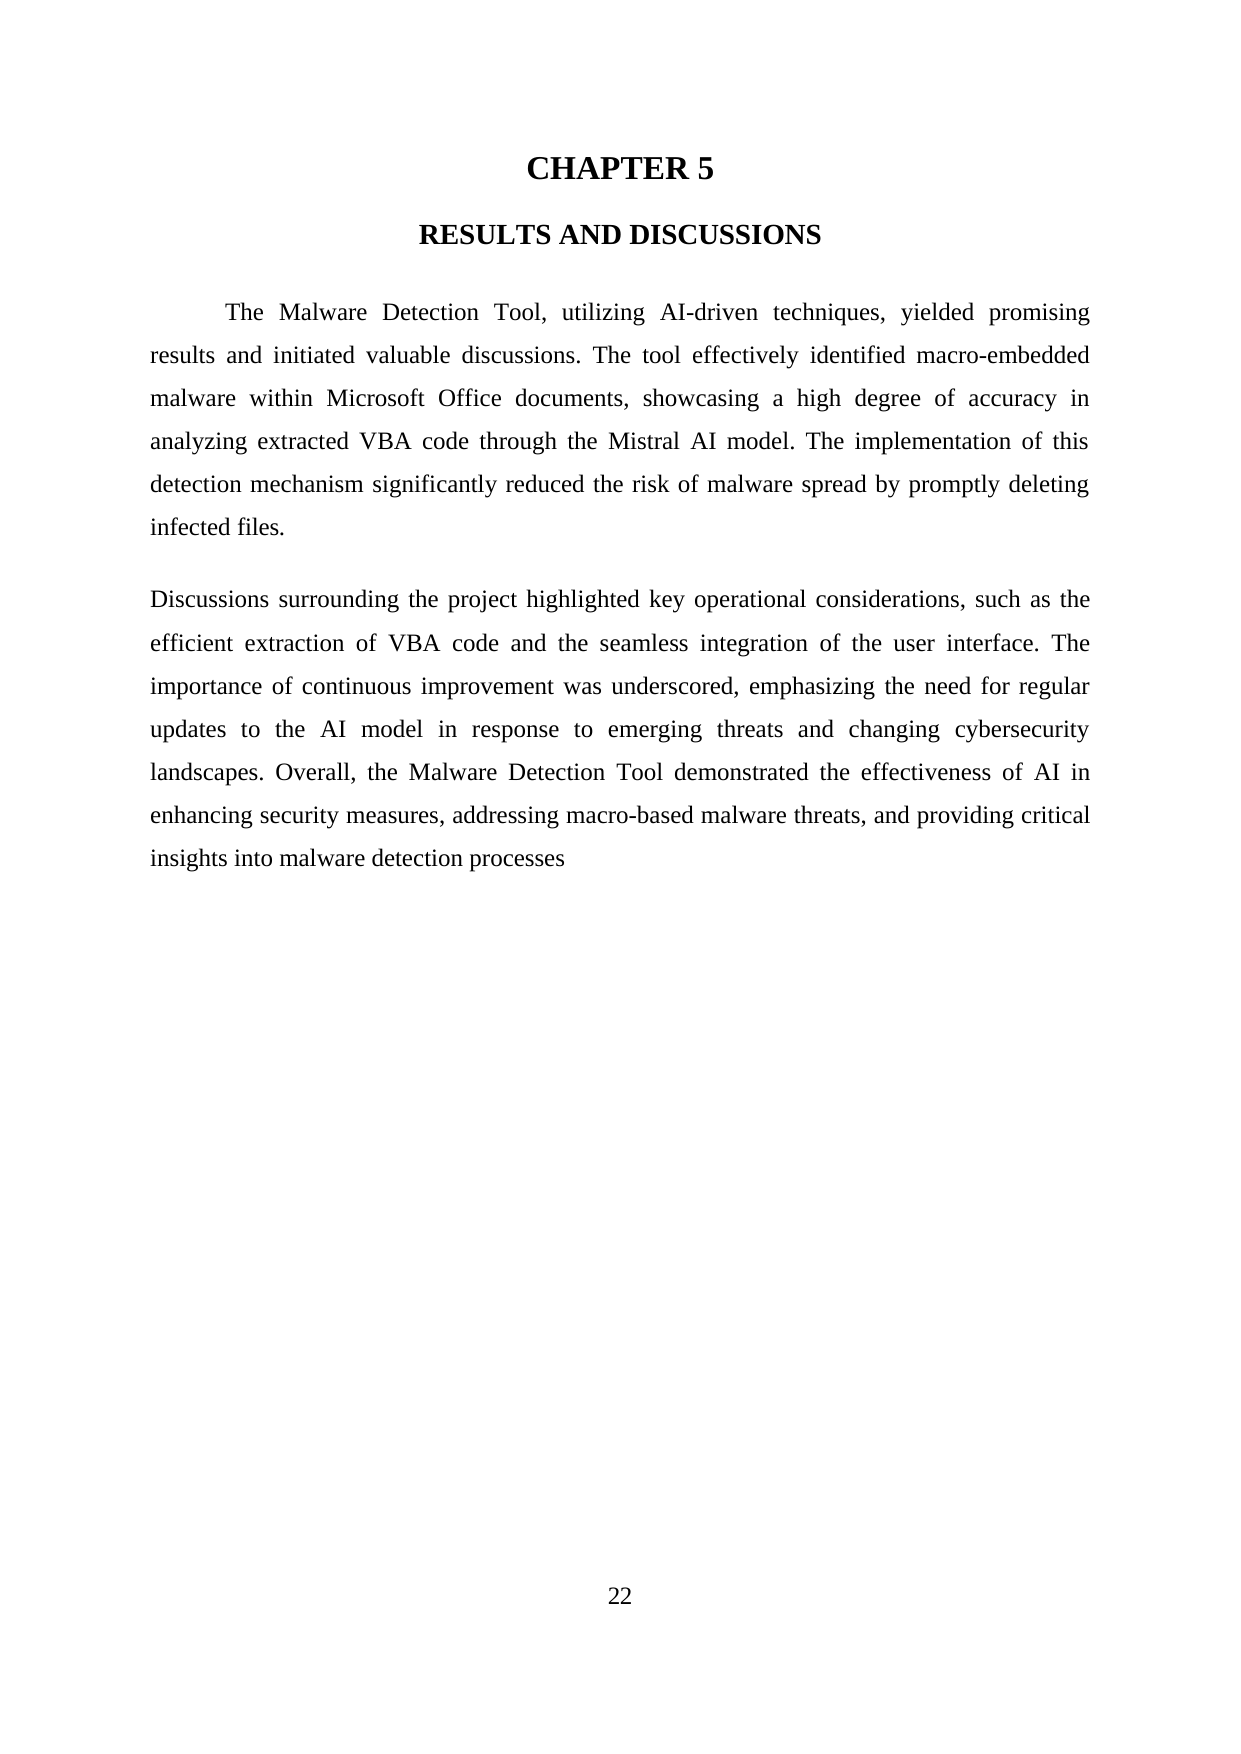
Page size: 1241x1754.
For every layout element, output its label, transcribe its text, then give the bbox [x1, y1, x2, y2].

subtitle CHAPTER 5 [148, 148, 1093, 186]
subtitle RESULTS AND DISCUSSIONS [148, 217, 1093, 251]
text Discussions surrounding the project highlighted key operational considerations, such as the efficient extraction of VBA code and the seamless integration of the user interface. The importance of continuous improvement was underscored, emphasizing the need for regular updates to the AI model in response to emerging threats and changing cybersecurity landscapes. Overall, the Malware Detection Tool demonstrated the effectiveness of AI in enhancing security measures, addressing macro-based malware threats, and providing critical insights into malware detection processes [150, 584, 1091, 872]
text The Malware Detection Tool, utilizing AI-driven techniques, yielded promising results and initiated valuable discussions. The tool effectively identified macro-embedded malware within Microsoft Office documents, showcasing a high degree of accuracy in analyzing extracted VBA code through the Mistral AI model. The implementation of this detection mechanism significantly reduced the risk of malware spread by promptly deleting infected files. [150, 297, 1090, 541]
